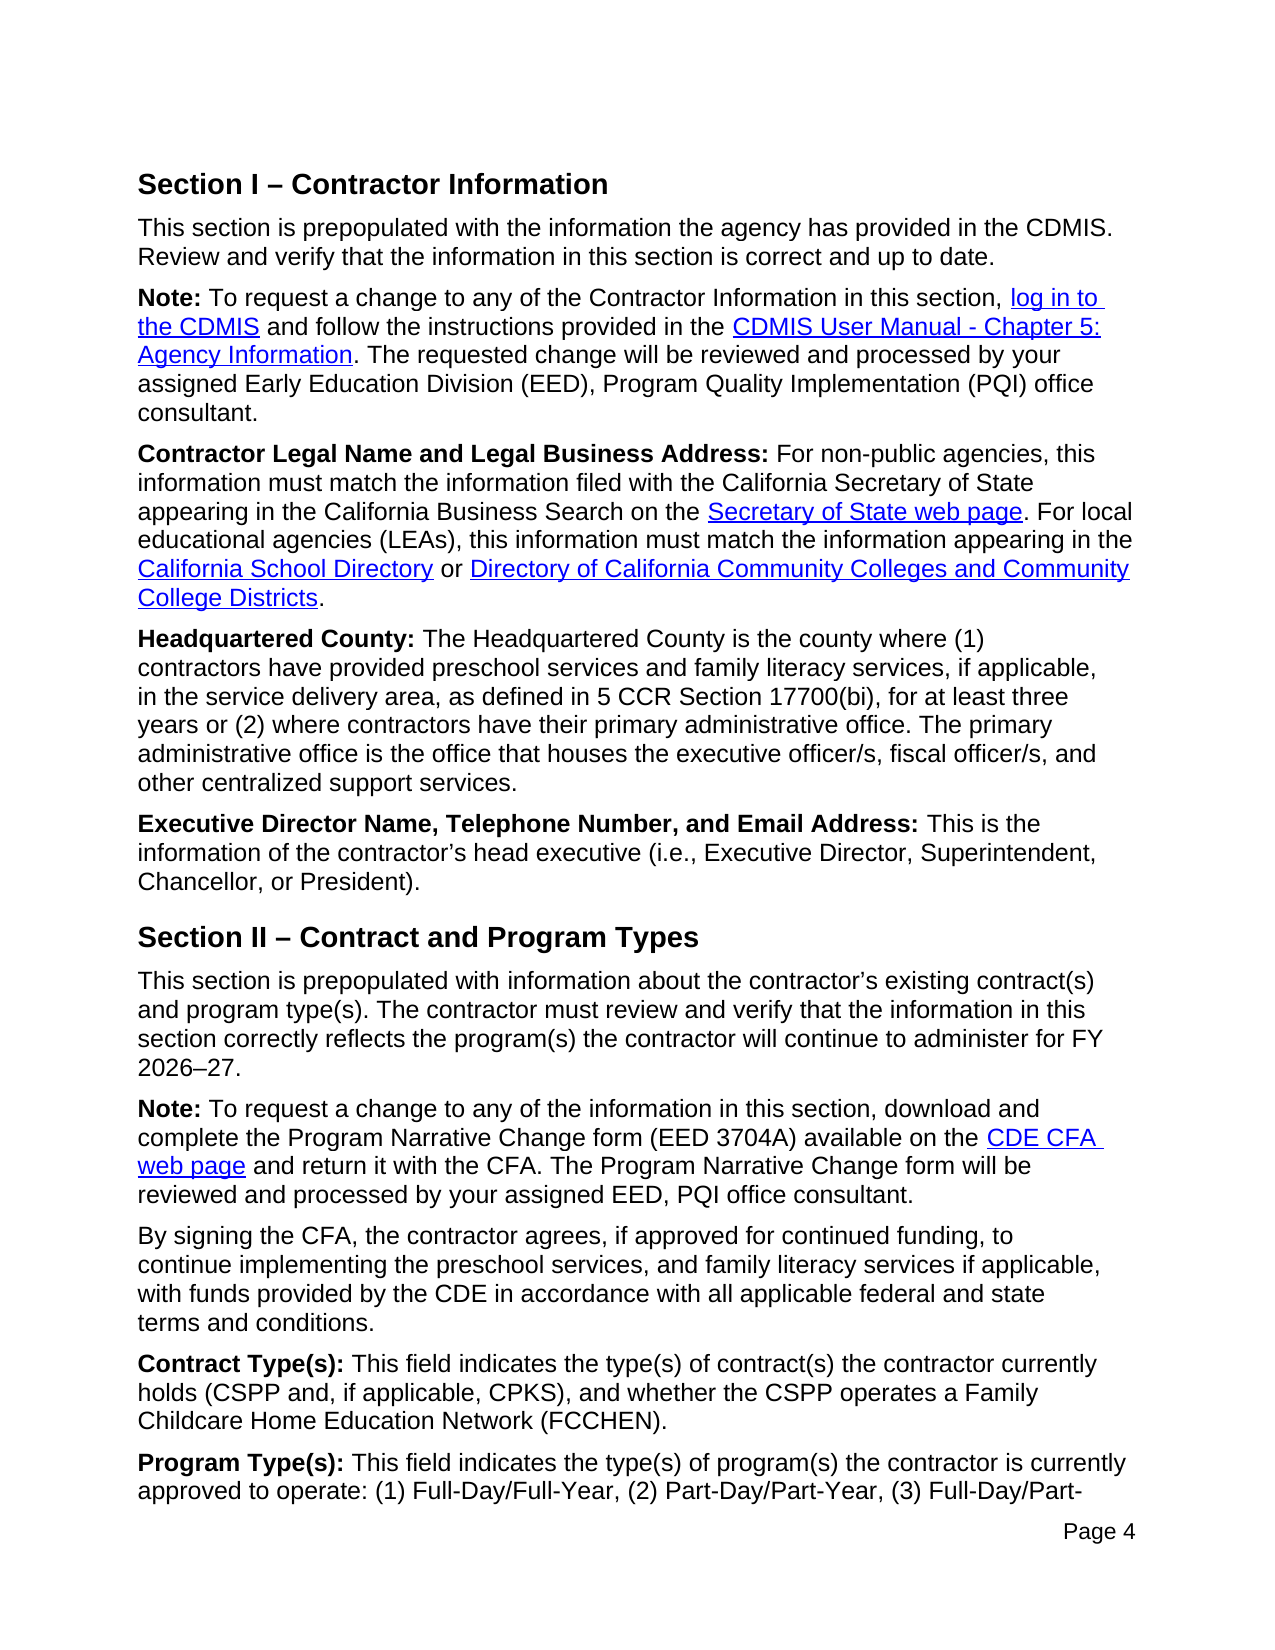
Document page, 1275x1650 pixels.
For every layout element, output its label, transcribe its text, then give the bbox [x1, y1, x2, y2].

text Note: To request a change to any of the Contractor Information in this section, log in to the CDMIS and follow the instructions provided in the CDMIS User Manual - Chapter 5: Agency Information. The requested change will be reviewed and processed by your assigned Early Education Division (EED), Program Quality Implementation (PQI) office consultant. [258, 283, 1107, 426]
text By signing the CFA, the contractor agrees, if approved for continued funding, to continue implementing the preschool services, and family literacy services if applicable, with funds provided by the CDE in accordance with all applicable federal and state terms and conditions. [137, 1221, 1107, 1336]
subtitle Executive Director Name, Telephone Number, and Email Address: This is the information of the contractor’s head executive (i.e., Executive Director, Superintendent, Chancellor, or President). [137, 809, 1135, 895]
text Headquartered County: The Headquartered County is the county where (1) contractors have provided preschool services and family literacy services, if applicable, in the service delivery area, as defined in 5 CCR Section 17700(bi), for at least three years or (2) where contractors have their primary administrative office. The primary administrative office is the office that houses the executive officer/s, fiscal officer/s, and other centralized support services. [518, 624, 1107, 796]
subtitle Contract Type(s): This field indicates the type(s) of contract(s) the contractor currently holds (CSPP and, if applicable, CPKS), and whether the CSPP operates a Family Childcare Home Education Network (FCCHEN). [137, 1349, 1135, 1435]
text This section is prepopulated with information about the contractor’s existing contract(s) and program type(s). The contractor must review and verify that the information in this section correctly reflects the program(s) the contractor will continue to administer for FY 2026–27. [137, 966, 1107, 1081]
text Note: To request a change to any of the information in this section, download and complete the Program Narrative Change form (EED 3704A) available on the CDE CFA web page and return it with the CFA. The Program Narrative Change form will be reviewed and processed by your assigned EED, PQI office consultant. [137, 1094, 1107, 1209]
text Contractor Legal Name and Legal Business Address: For non-public agencies, this information must match the information filed with the California Secretary of State appearing in the California Business Search on the Secretary of State web page. For local educational agencies (LEAs), this information must match the information appearing in the California School Directory or Directory of California Community Colleges and Community College Districts. [137, 439, 1135, 611]
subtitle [137, 1447, 1135, 1505]
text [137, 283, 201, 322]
subtitle Section I – Contractor Information [137, 167, 1135, 200]
subtitle Section II – Contract and Program Types [137, 920, 1135, 954]
